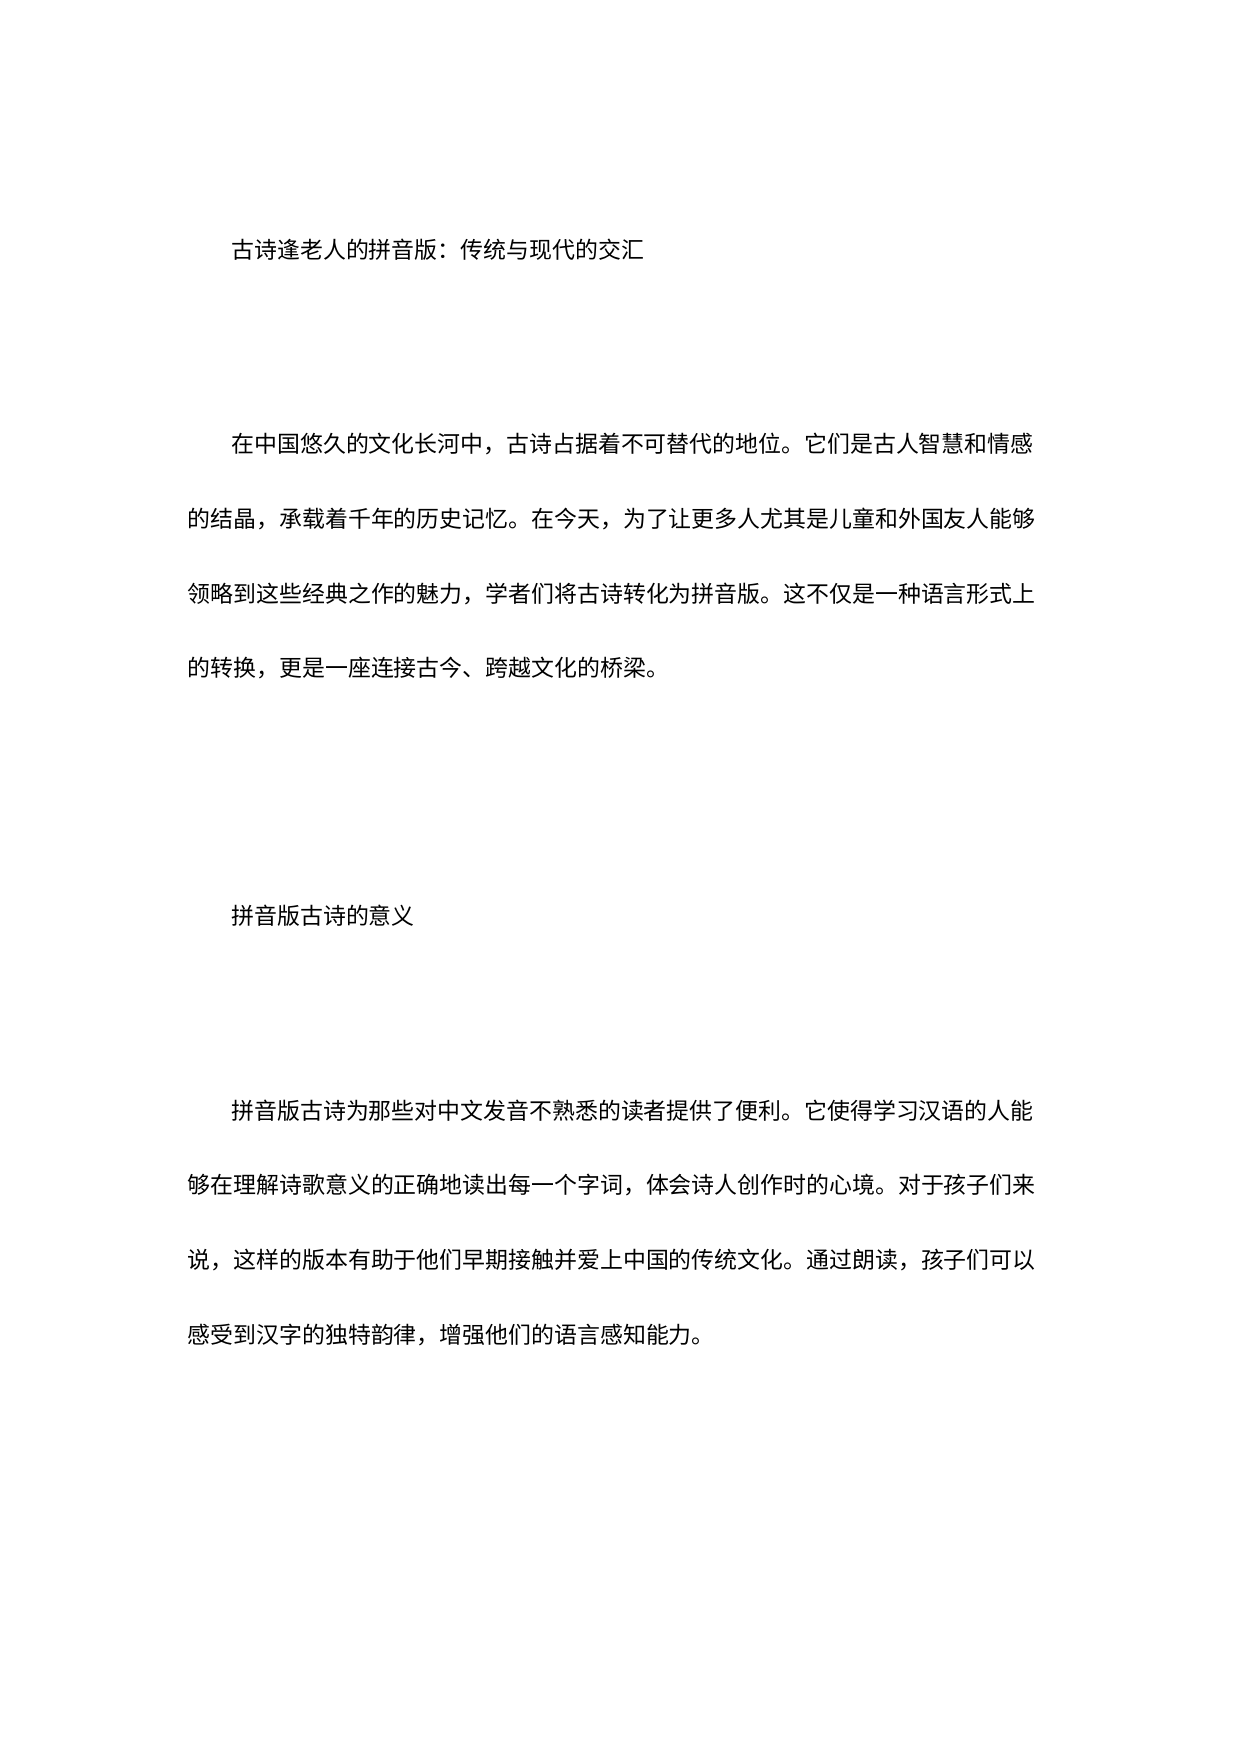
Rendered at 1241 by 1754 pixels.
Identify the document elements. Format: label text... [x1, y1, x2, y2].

text 古诗逢老人的拼音版：传统与现代的交汇 [187, 216, 1053, 281]
text 拼音版古诗的意义 [187, 882, 1053, 947]
text 拼音版古诗为那些对中文发音不熟悉的读者提供了便利。它使得学习汉语的人能够在理解诗歌意义的正确地读出每一个字词，体会诗人创作时的心境。对于孩子们来说，这样的版本有助于他们早期接触并爱上中国的传统文化。通过朗读，孩子们可以感受到汉字的独特韵律，增强他们的语言感知能力。 [187, 1077, 1053, 1366]
text 在中国悠久的文化长河中，古诗占据着不可替代的地位。它们是古人智慧和情感的结晶，承载着千年的历史记忆。在今天，为了让更多人尤其是儿童和外国友人能够领略到这些经典之作的魅力，学者们将古诗转化为拼音版。这不仅是一种语言形式上的转换，更是一座连接古今、跨越文化的桥梁。 [187, 410, 1053, 699]
